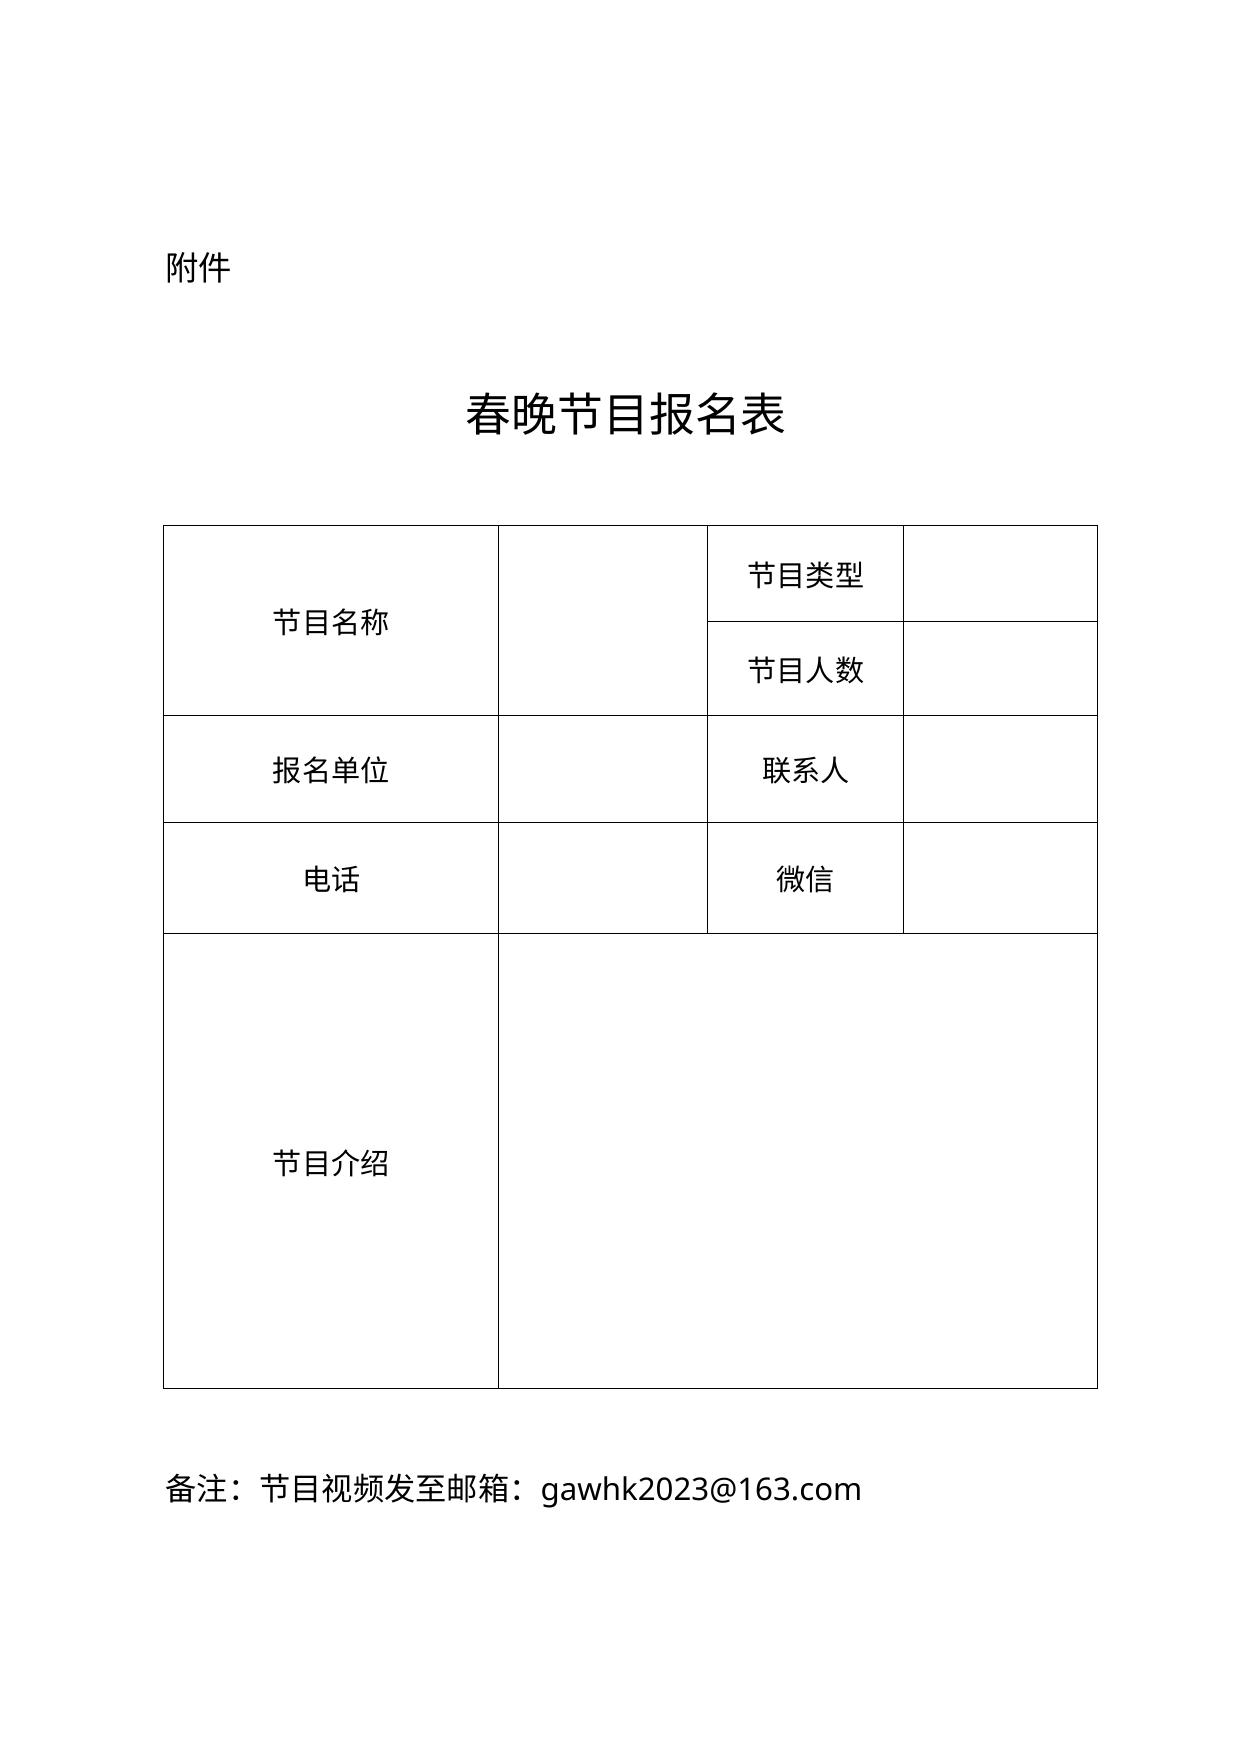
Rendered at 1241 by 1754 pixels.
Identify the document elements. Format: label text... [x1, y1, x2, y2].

text 春晚节目报名表 [165, 363, 1087, 460]
table_cell [904, 716, 1097, 822]
table_cell 节目人数 [708, 622, 903, 715]
table_cell 报名单位 [164, 716, 498, 822]
table_header [904, 526, 1097, 621]
table_cell [904, 823, 1097, 933]
table_header 节目类型 [708, 526, 903, 621]
table_cell [499, 823, 707, 933]
table_cell 电话 [164, 823, 498, 933]
table_cell 节目介绍 [164, 934, 498, 1388]
text 备注：节目视频发至邮箱：gawhk2023@163.com [165, 1454, 1087, 1519]
text 附件 [165, 233, 1087, 298]
table_cell [499, 716, 707, 822]
table_cell 联系人 [708, 716, 903, 822]
table_cell [904, 622, 1097, 715]
table_cell [499, 934, 1097, 1388]
table_cell 微信 [708, 823, 903, 933]
table_header [499, 526, 707, 715]
table_header 节目名称 [164, 526, 498, 715]
